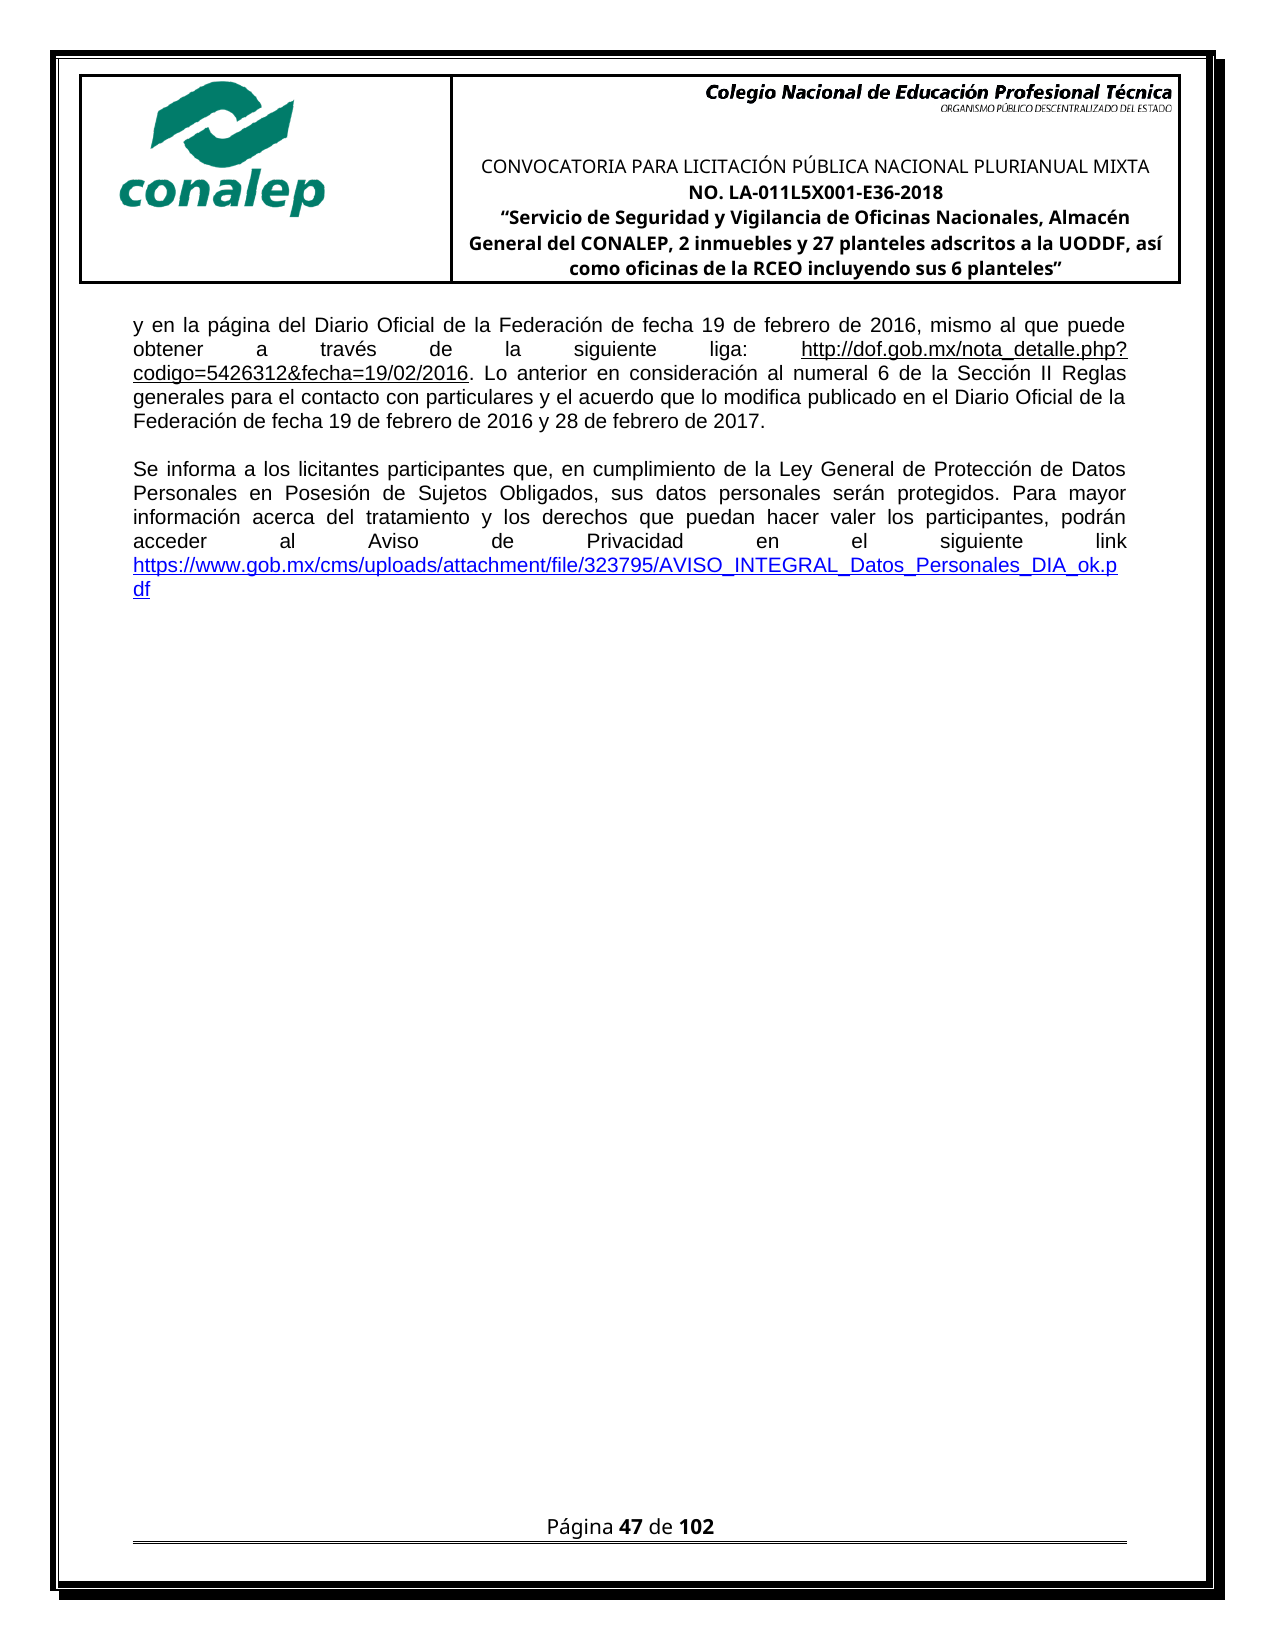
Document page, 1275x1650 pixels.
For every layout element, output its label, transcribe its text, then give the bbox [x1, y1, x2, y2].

picture [706, 84, 1172, 112]
text Se informa a los licitantes participantes que, en cumplimiento de la Ley General de Protección de Datos Personales en Posesión de Sujetos Obligados, sus datos personales serán protegidos. Para mayor información acerca del tratamiento y los derechos que puedan hacer valer los participantes, podrán acceder al Aviso de Privacidad en el siguiente link https://www.gob.mx/cms/uploads/attachment/file/323795/AVISO_INTEGRAL_Datos_Personales_DIA_ok.pdf [133, 457, 1127, 601]
picture [91, 77, 350, 221]
